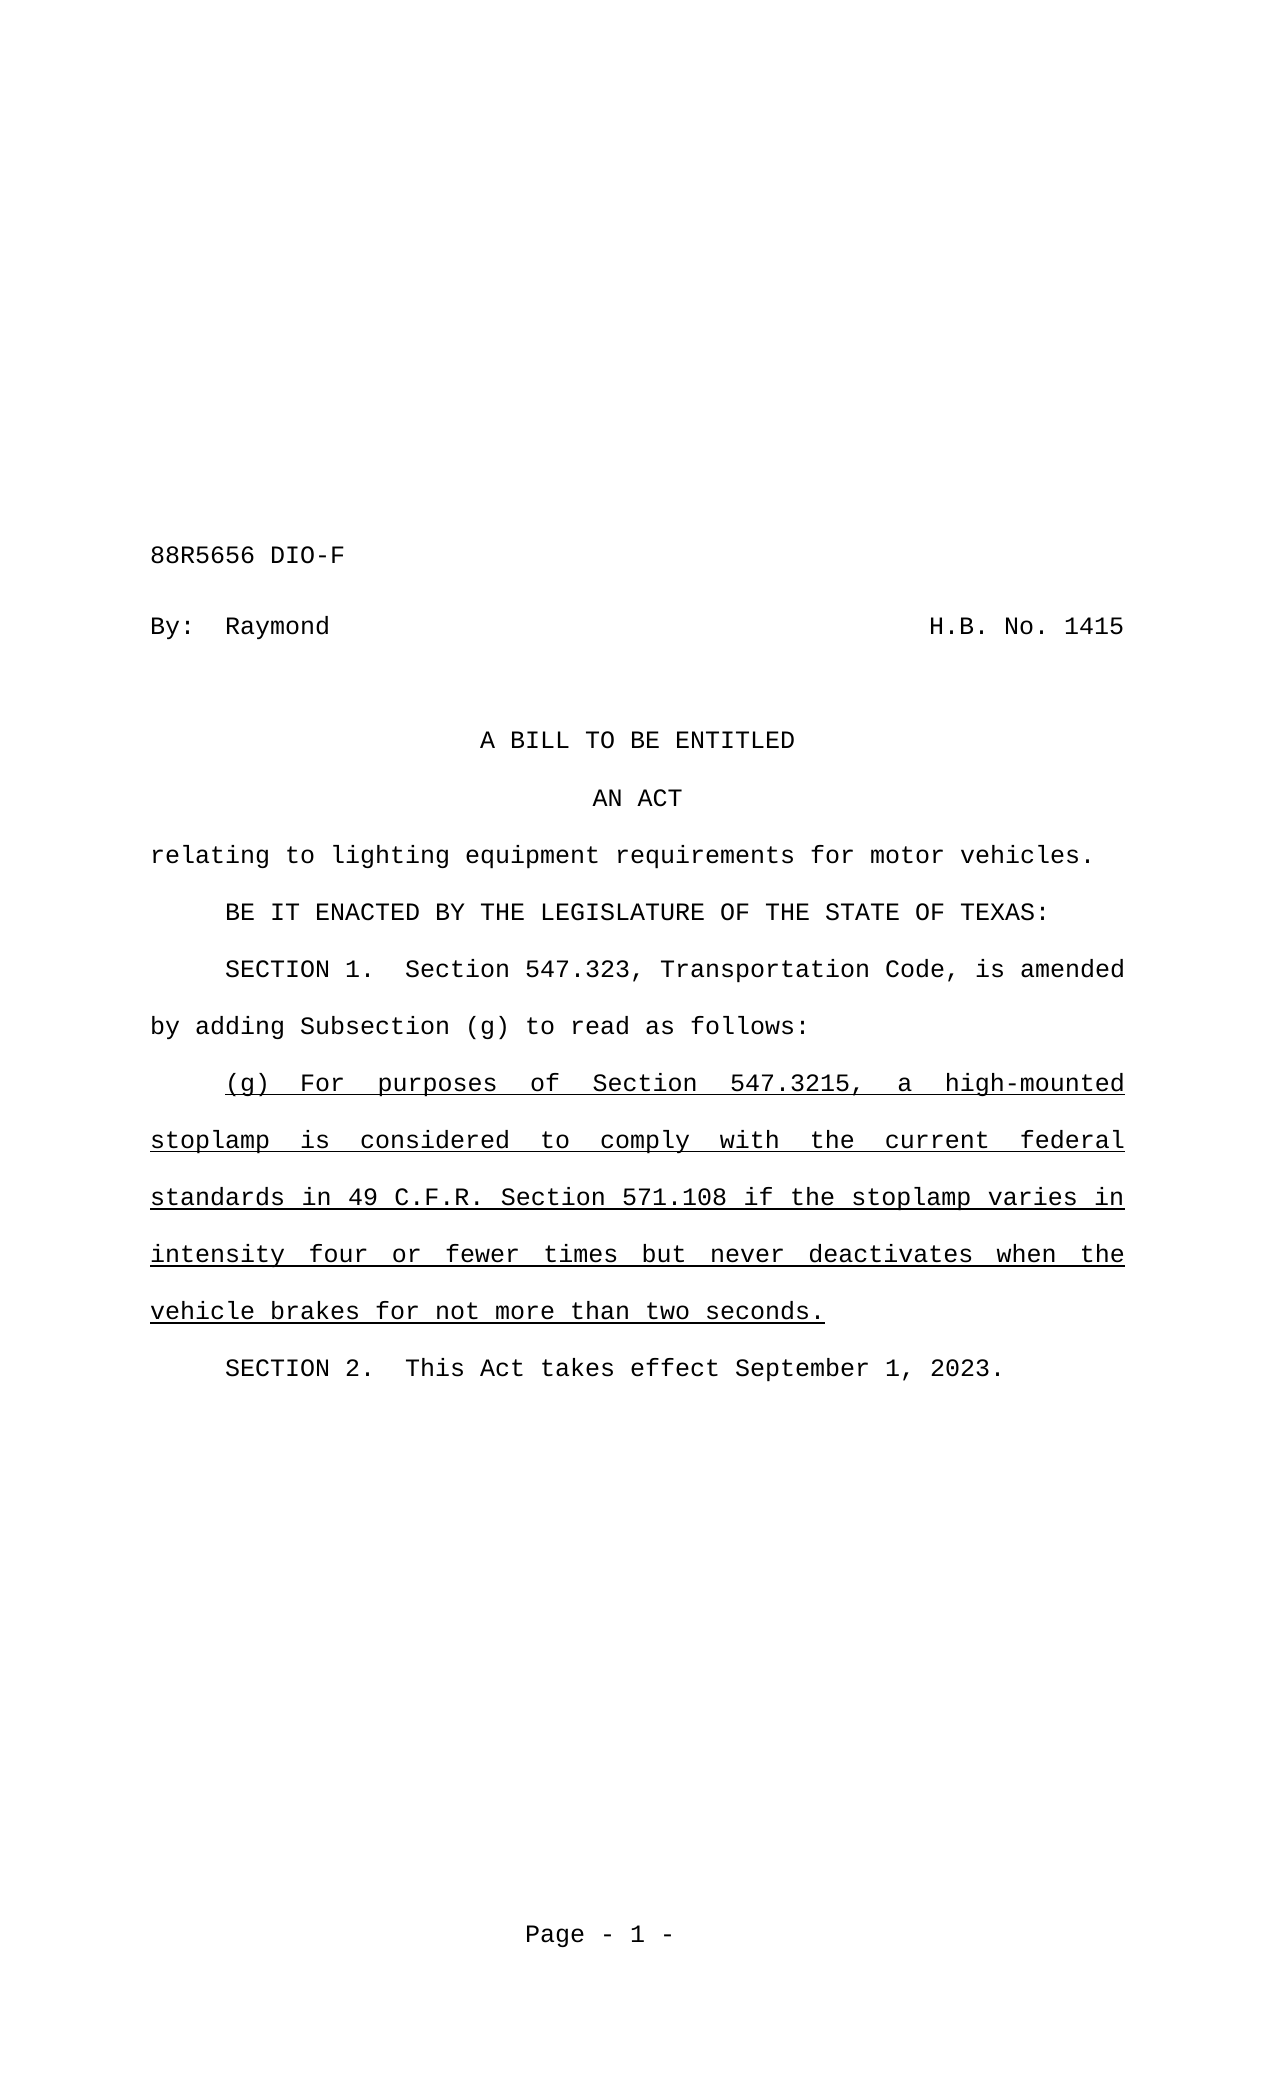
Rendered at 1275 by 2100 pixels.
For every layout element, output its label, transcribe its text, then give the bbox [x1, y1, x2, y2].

text (g) For purposes of Section 547.3215, a high-mounted stoplamp is considered to comply with the current federal standards in 49 C.F.R. Section 571.108 if the stoplamp varies in intensity four or fewer times but never deactivates when the vehicle brakes for not more than two seconds. [150, 1210, 1125, 1265]
text (g) For purposes of Section 547.3215, a high-mounted stoplamp is considered to comply with the current federal standards in 49 C.F.R. Section 571.108 if the stoplamp varies in intensity four or fewer times but never deactivates when the vehicle brakes for not more than two seconds. [150, 1070, 1125, 1151]
text AN ACT [150, 785, 1125, 813]
text SECTION 2. This Act takes effect September 1, 2023. [150, 1356, 1125, 1384]
text BE IT ENACTED BY THE LEGISLATURE OF THE STATE OF TEXAS: [150, 899, 1125, 928]
text (g) For purposes of Section 547.3215, a high-mounted stoplamp is considered to comply with the current federal standards in 49 C.F.R. Section 571.108 if the stoplamp varies in intensity four or fewer times but never deactivates when the vehicle brakes for not more than two seconds. [150, 1152, 1125, 1208]
text By: Raymond H.B. No. 1415 [150, 614, 1125, 642]
text 88R5656 DIO-F [150, 542, 1125, 571]
text A BILL TO BE ENTITLED [150, 728, 1125, 756]
text (g) For purposes of Section 547.3215, a high-mounted stoplamp is considered to comply with the current federal standards in 49 C.F.R. Section 571.108 if the stoplamp varies in intensity four or fewer times but never deactivates when the vehicle brakes for not more than two seconds. [150, 1267, 1125, 1327]
text relating to lighting equipment requirements for motor vehicles. [150, 842, 1125, 871]
text SECTION 1. Section 547.323, Transportation Code, is amended by adding Subsection (g) to read as follows: [150, 956, 1125, 1042]
